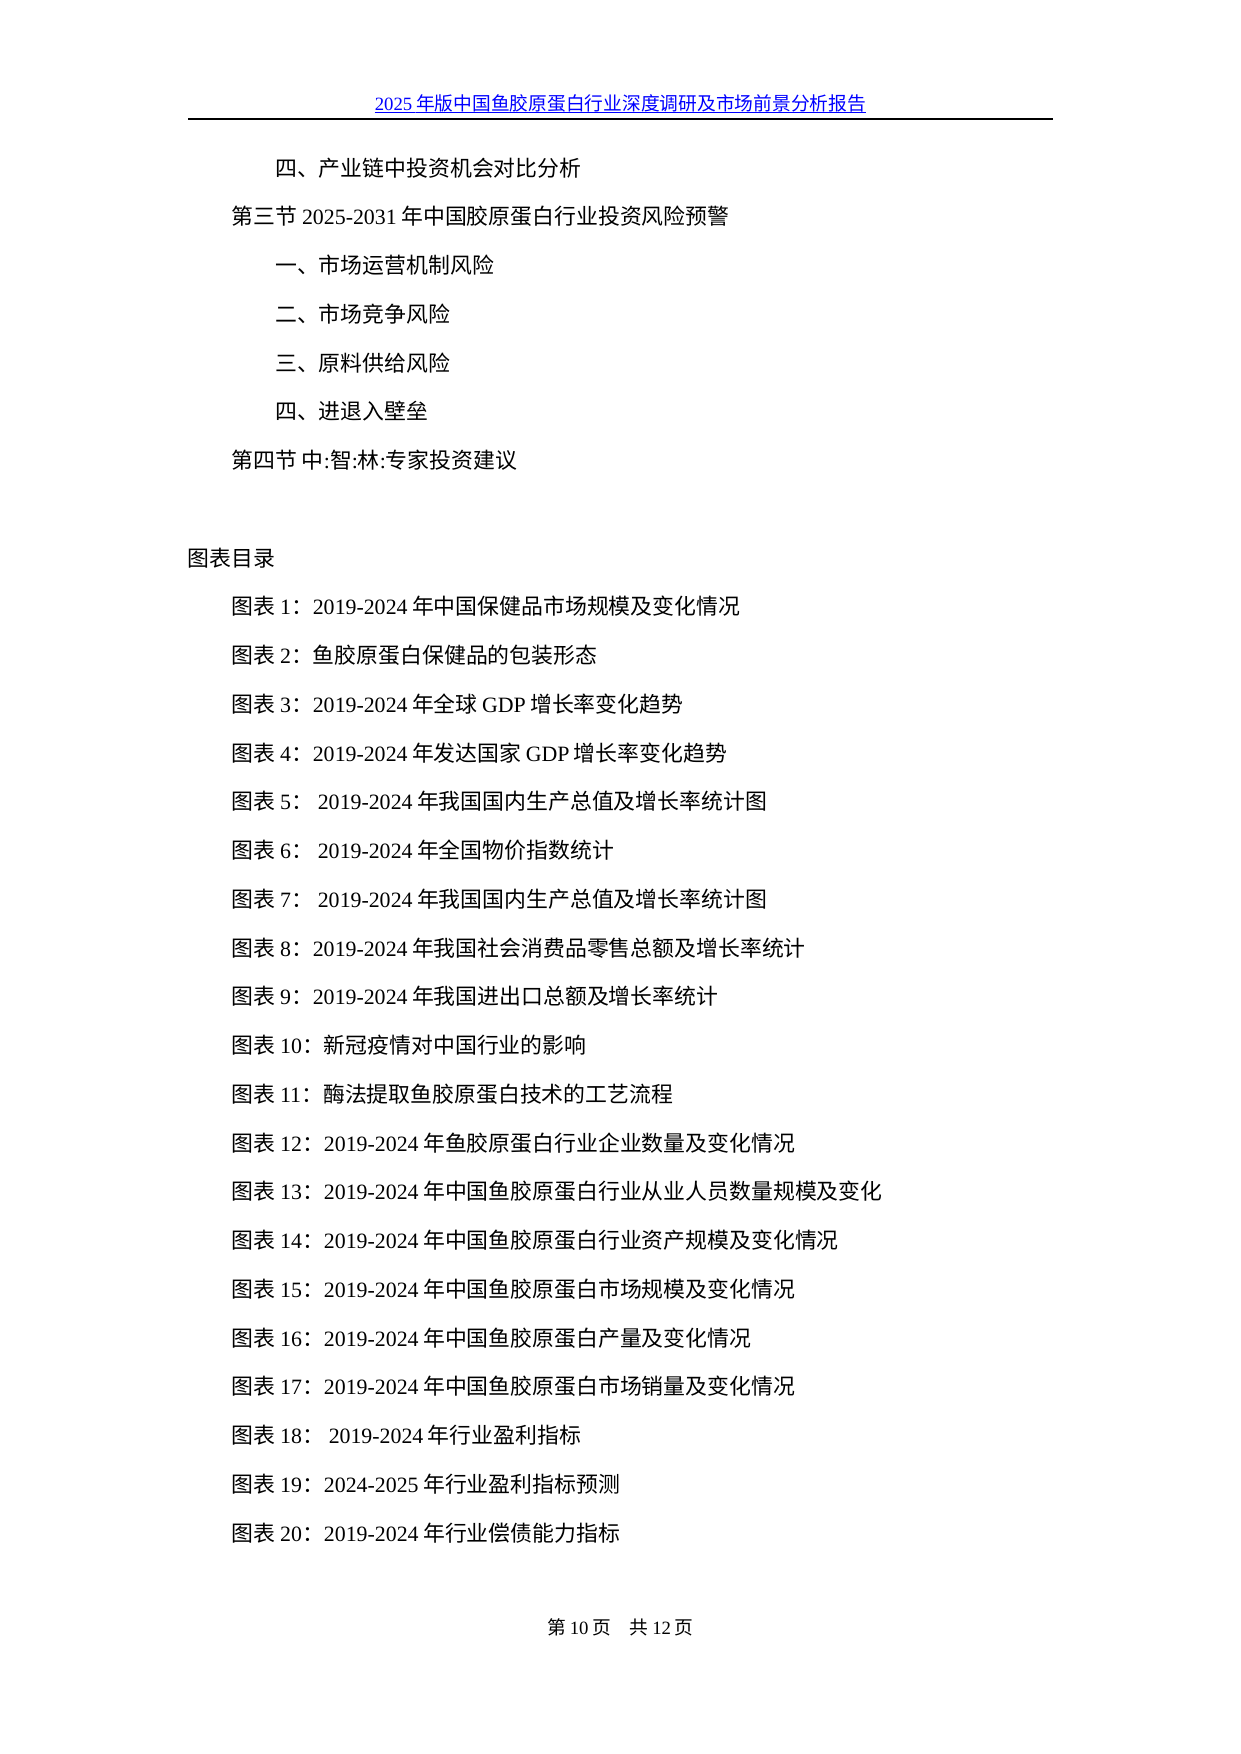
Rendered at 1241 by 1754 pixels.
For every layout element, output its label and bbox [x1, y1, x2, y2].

text [187, 150, 1053, 1548]
